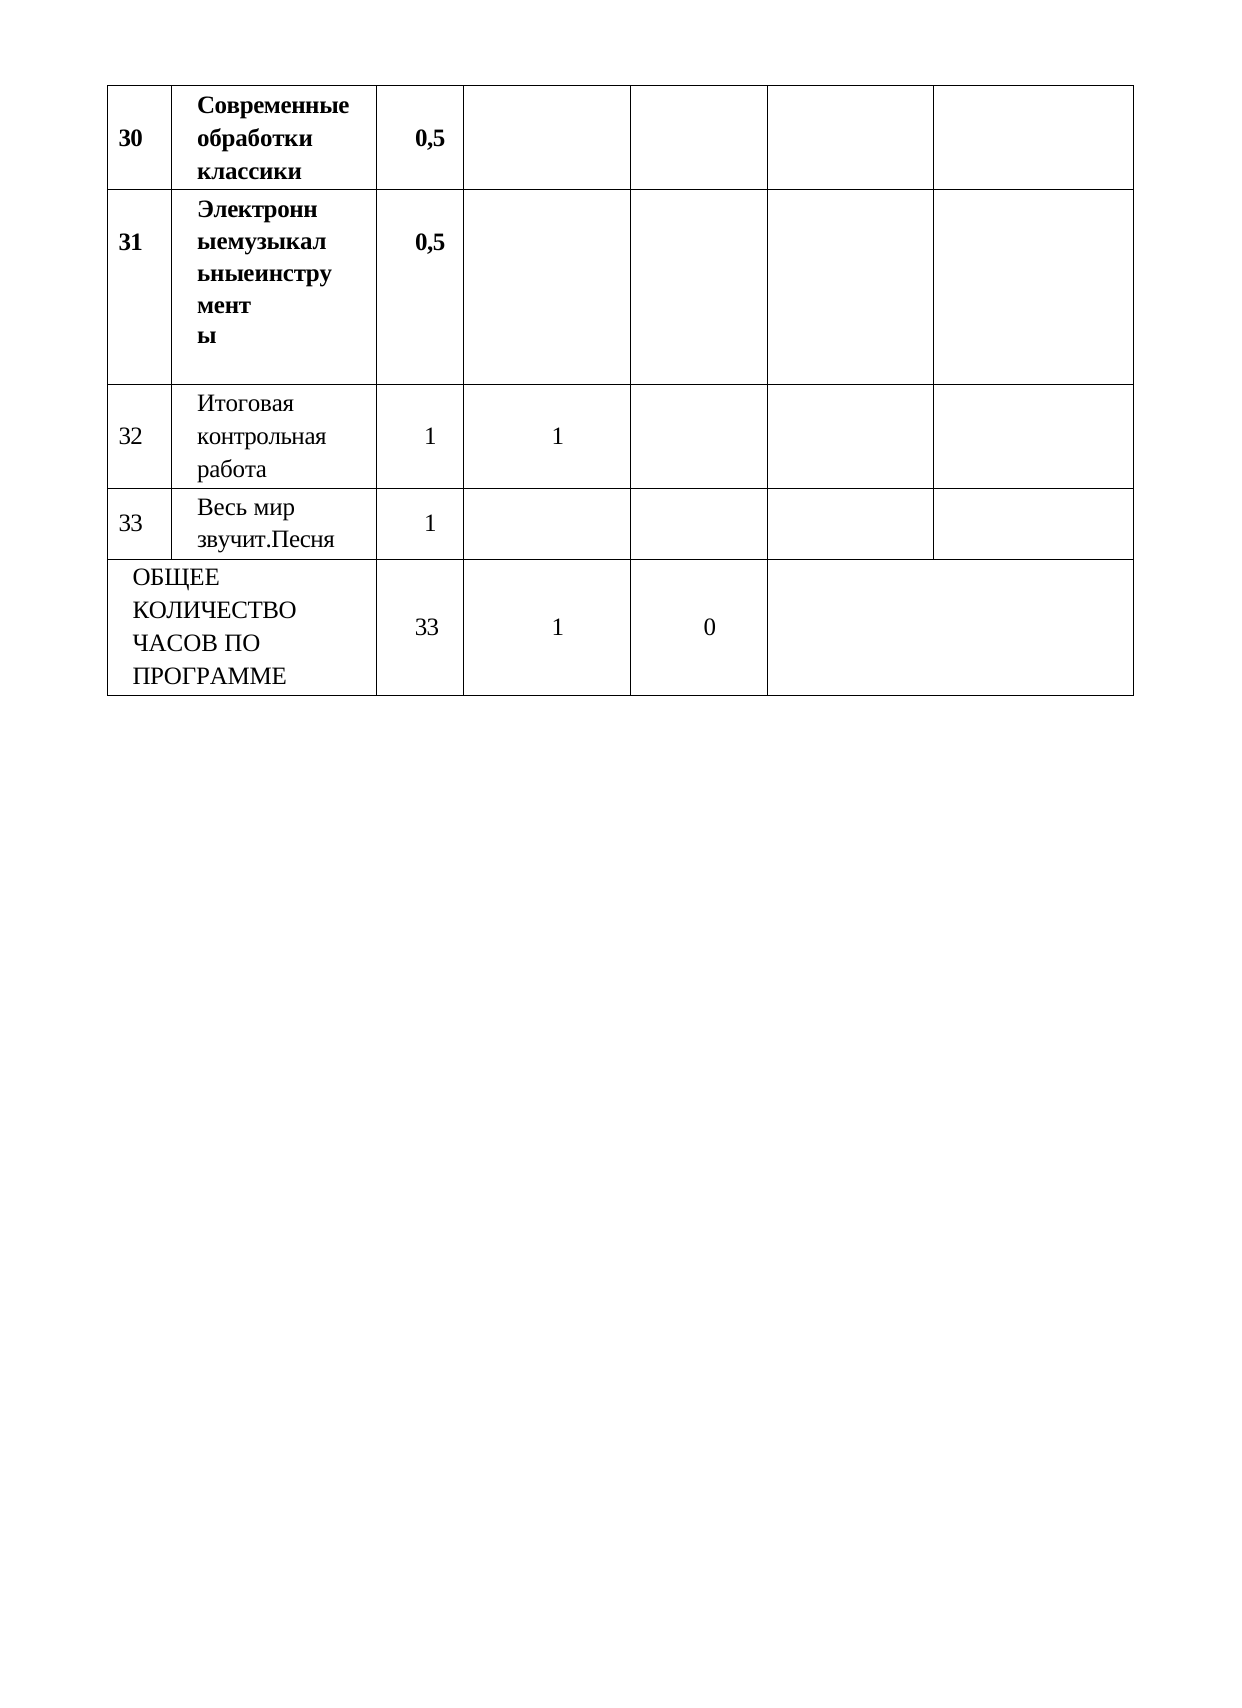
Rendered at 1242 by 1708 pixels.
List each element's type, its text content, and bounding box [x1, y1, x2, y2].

table_cell [934, 190, 1133, 384]
table_cell 30 [108, 86, 171, 189]
table_cell [768, 560, 1133, 695]
table_cell [934, 86, 1133, 189]
table_cell Электронныемузыкальныеинструмент ы [172, 190, 376, 384]
table_cell [631, 385, 767, 488]
table_cell [464, 489, 630, 558]
table_cell 0,5 [377, 190, 463, 384]
table_cell [768, 86, 933, 189]
table_cell 1 [377, 489, 463, 558]
table_cell [768, 190, 933, 384]
table_cell [631, 489, 767, 558]
table_cell Весь мир звучит.Песня [172, 489, 376, 558]
table_cell [464, 190, 630, 384]
table_cell [934, 489, 1133, 558]
table_cell 1 [464, 385, 630, 488]
table_cell 1 [377, 385, 463, 488]
table_cell Итоговая контрольная работа [172, 385, 376, 488]
table_cell [934, 385, 1133, 488]
table_cell 0 [631, 560, 767, 695]
table_cell [768, 385, 933, 488]
table_cell Современные обработки классики [172, 86, 376, 189]
table_cell 1 [464, 560, 630, 695]
table_cell [631, 190, 767, 384]
table_cell ОБЩЕЕ КОЛИЧЕСТВО ЧАСОВ ПО ПРОГРАММЕ [108, 560, 376, 695]
table_cell 32 [108, 385, 171, 488]
table_cell [464, 86, 630, 189]
table_cell 0,5 [377, 86, 463, 189]
table_cell 33 [377, 560, 463, 695]
table_cell 33 [108, 489, 171, 558]
table_cell [631, 86, 767, 189]
table_cell 31 [108, 190, 171, 384]
table_cell [768, 489, 933, 558]
